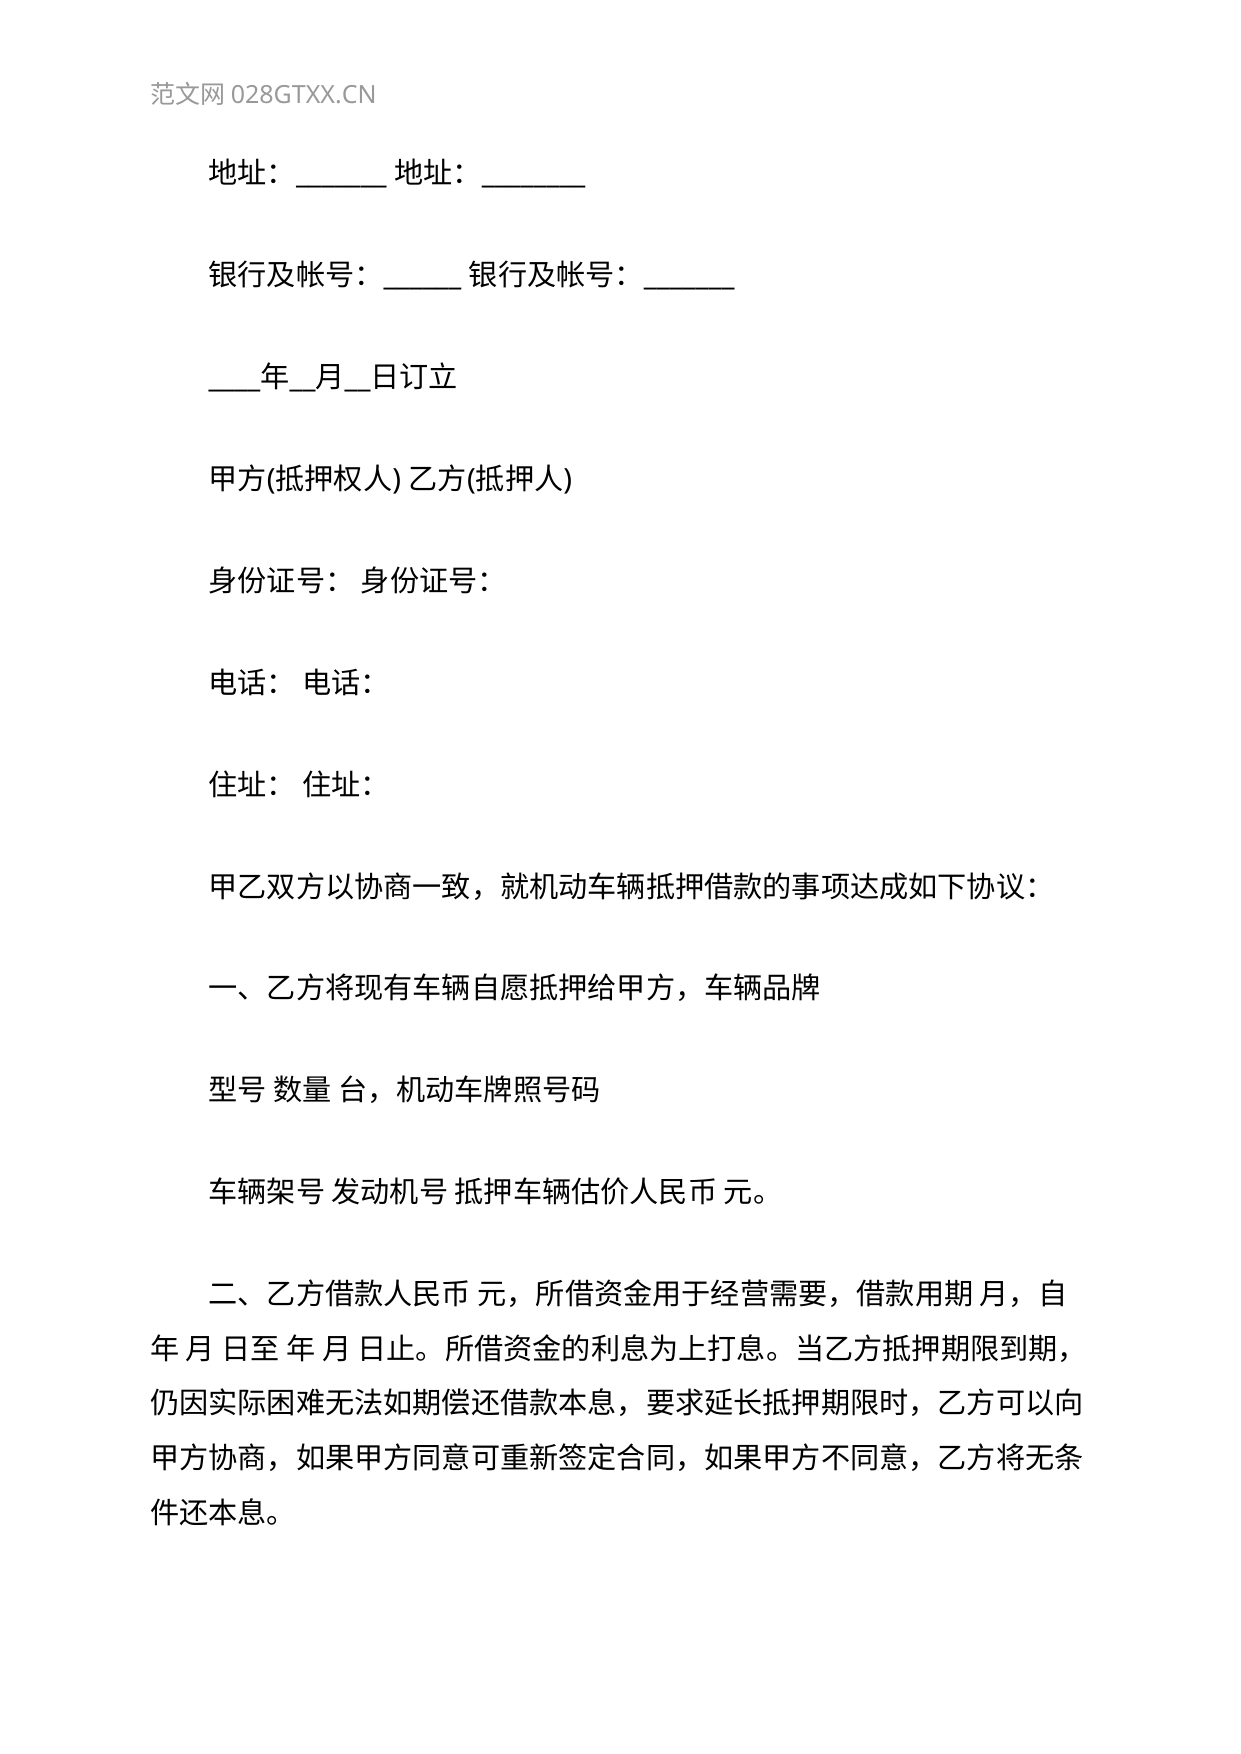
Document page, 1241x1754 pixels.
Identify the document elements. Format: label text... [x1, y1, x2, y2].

text 二、乙方借款人民币 元，所借资金用于经营需要，借款用期 月，自 年 月 日至 年 月 日止。所借资金的利息为上打息。当乙方抵押期限到期，仍因实际困难无法如期偿还借款本息，要求延长抵押期限时，乙方可以向甲方协商，如果甲方同意可重新签定合同，如果甲方不同意，乙方将无条件还本息。 [150, 1270, 1090, 1532]
text 甲方(抵押权人) 乙方(抵押人) [150, 456, 1090, 498]
text 银行及帐号：______ 银行及帐号：_______ [150, 252, 1090, 294]
text 身份证号： 身份证号： [150, 558, 1090, 600]
text 一、乙方将现有车辆自愿抵押给甲方，车辆品牌 [150, 965, 1090, 1007]
text 型号 数量 台，机动车牌照号码 [150, 1067, 1090, 1109]
text 甲乙双方以协商一致，就机动车辆抵押借款的事项达成如下协议： [150, 863, 1090, 906]
text ____年__月__日订立 [150, 354, 1090, 396]
text 车辆架号 发动机号 抵押车辆估价人民币 元。 [150, 1168, 1090, 1211]
text 地址：_______ 地址：________ [150, 150, 1090, 192]
text 电话： 电话： [150, 660, 1090, 702]
text 住址： 住址： [150, 761, 1090, 804]
